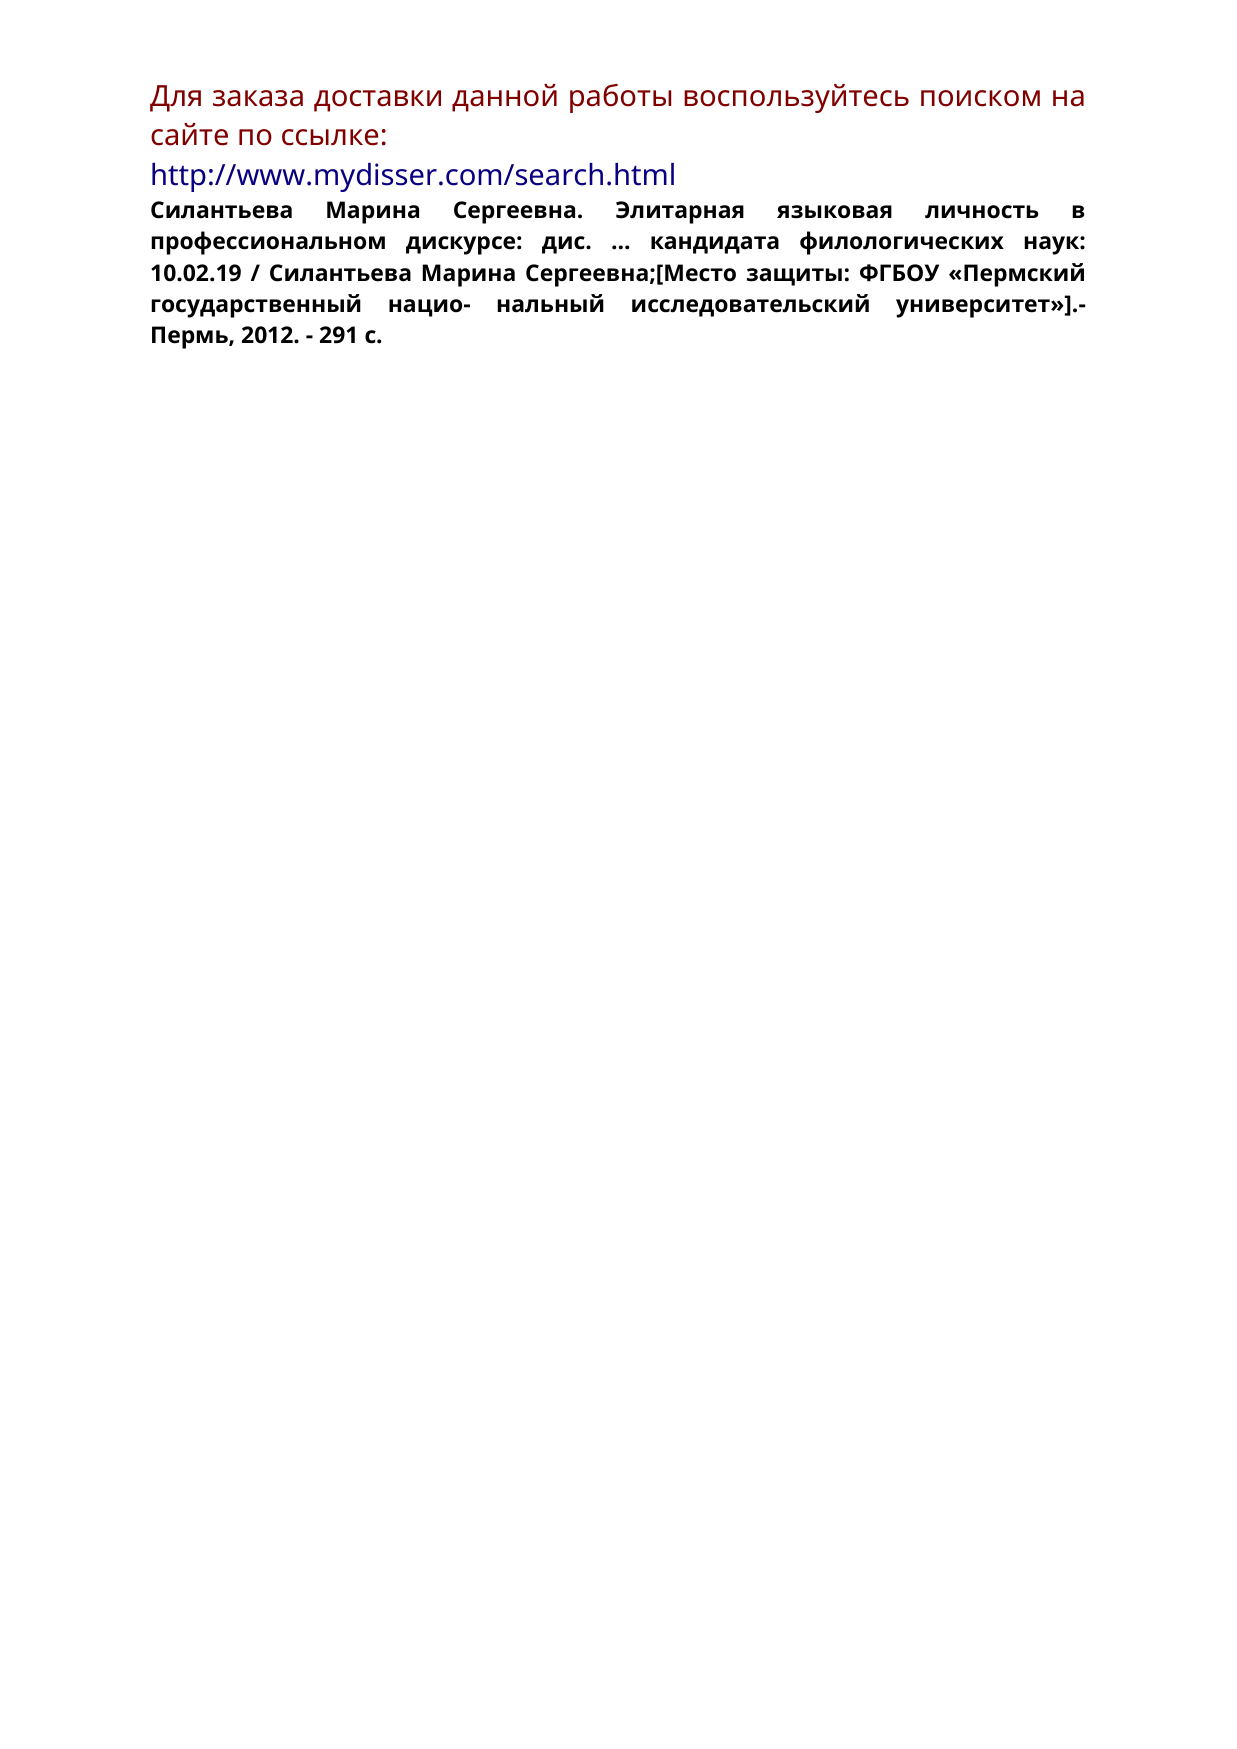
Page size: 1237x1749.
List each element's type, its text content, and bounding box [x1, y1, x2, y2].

text Силантьева Марина Сергеевна. Элитарная языковая личность в профессиональном дискурсе: дис. ... кандидата филологических наук: 10.02.19 / Силантьева Марина Сергеевна;[Место защиты: ФГБОУ «Пермский государственный нацио- нальный исследовательский университет»].- Пермь, 2012. - 291 с. [150, 194, 1086, 350]
